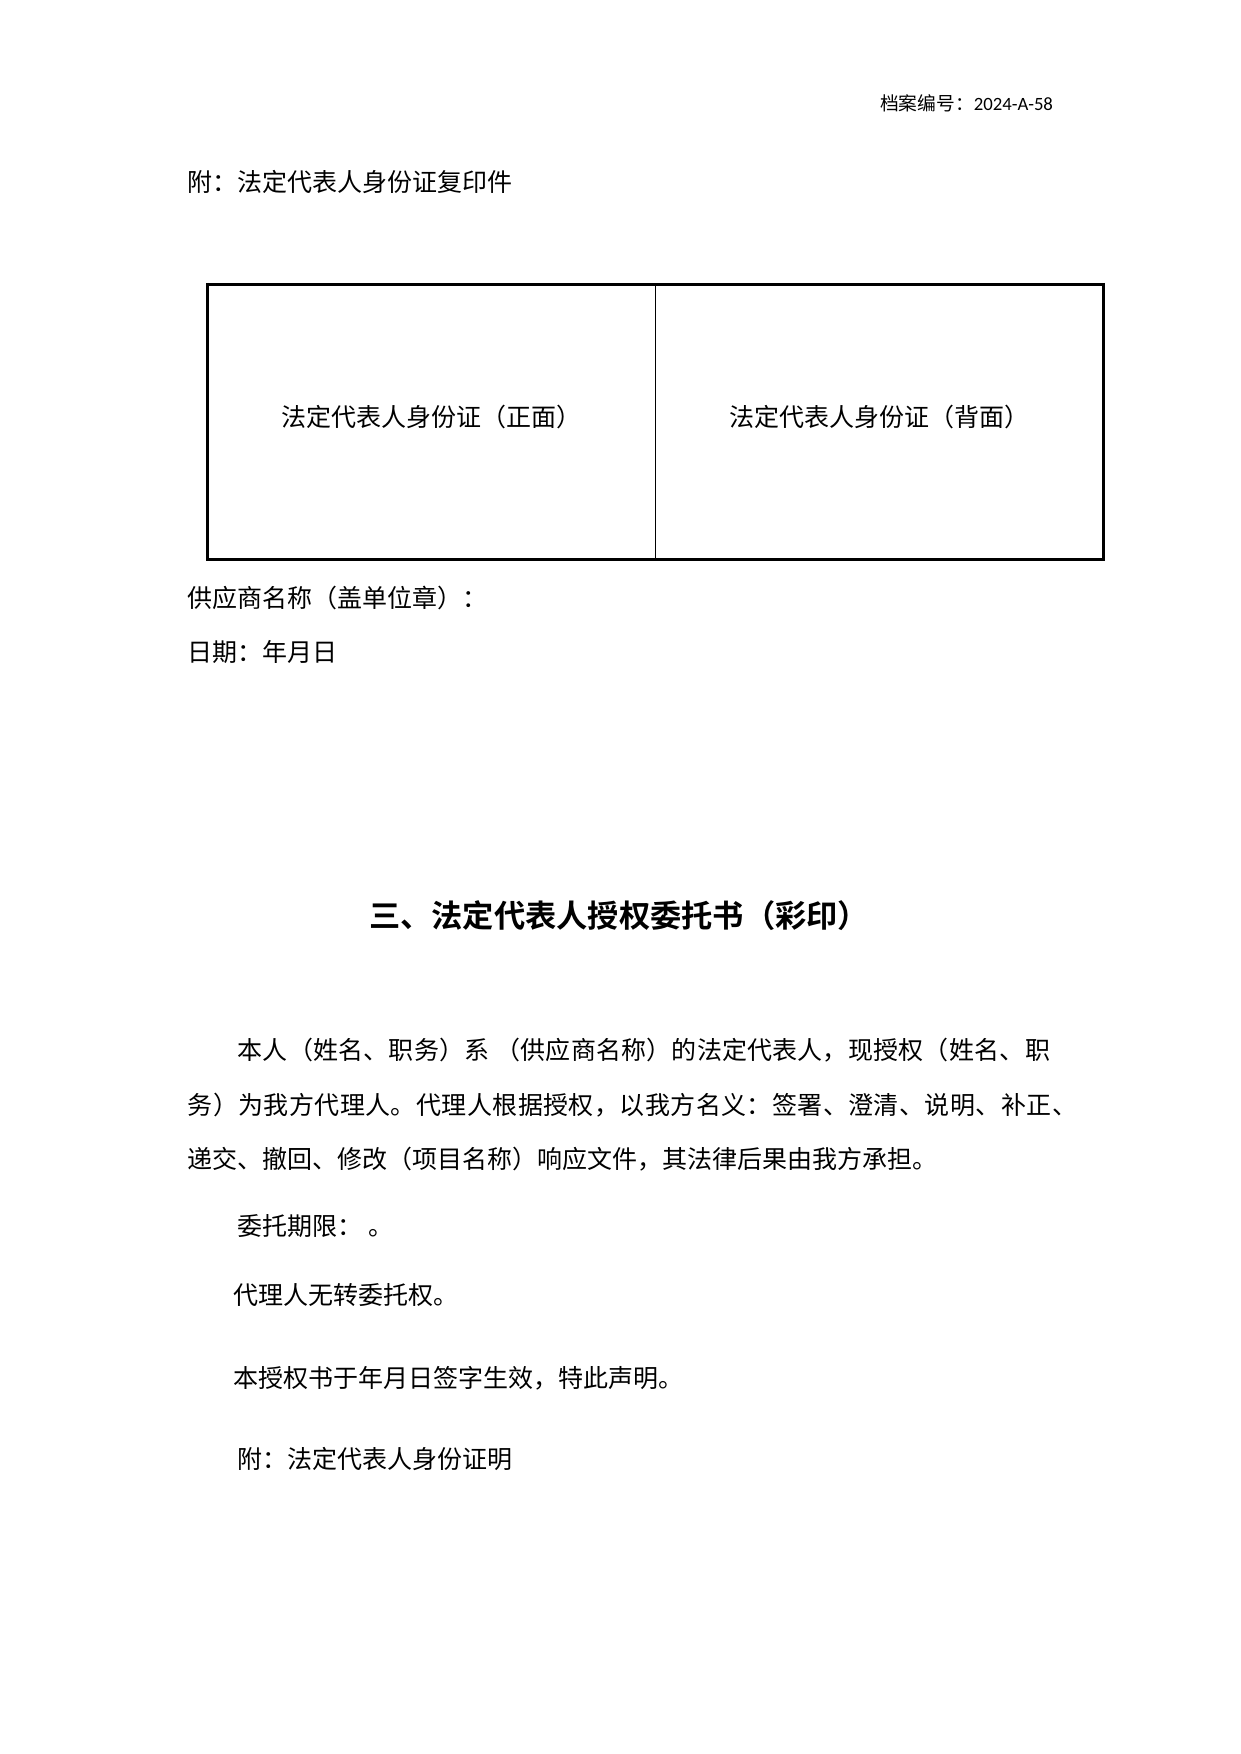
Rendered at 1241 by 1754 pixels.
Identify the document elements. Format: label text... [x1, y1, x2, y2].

text 附：法定代表人身份证明 [187, 1439, 1053, 1476]
text 供应商名称（盖单位章）： [187, 469, 1009, 614]
table_header 法定代表人身份证（正面） [209, 286, 655, 558]
text 代理人无转委托权。 [187, 1261, 1053, 1326]
text 日期：年月日 [187, 632, 1009, 669]
text 本人（姓名、职务）系 （供应商名称）的法定代表人，现授权（姓名、职务）为我方代理人。代理人根据授权，以我方名义：签署、澄清、说明、补正、递交、撤回、修改（项目名称）响应文件，其法律后果由我方承担。 [187, 1031, 1053, 1176]
text 本授权书于年月日签字生效，特此声明。 [187, 1344, 1053, 1409]
text 三、法定代表人授权委托书（彩印） [187, 891, 1050, 936]
text 委托期限： 。 [187, 1206, 1053, 1243]
table_header 法定代表人身份证（背面） [656, 286, 1102, 558]
text 附：法定代表人身份证复印件 [187, 162, 1053, 198]
